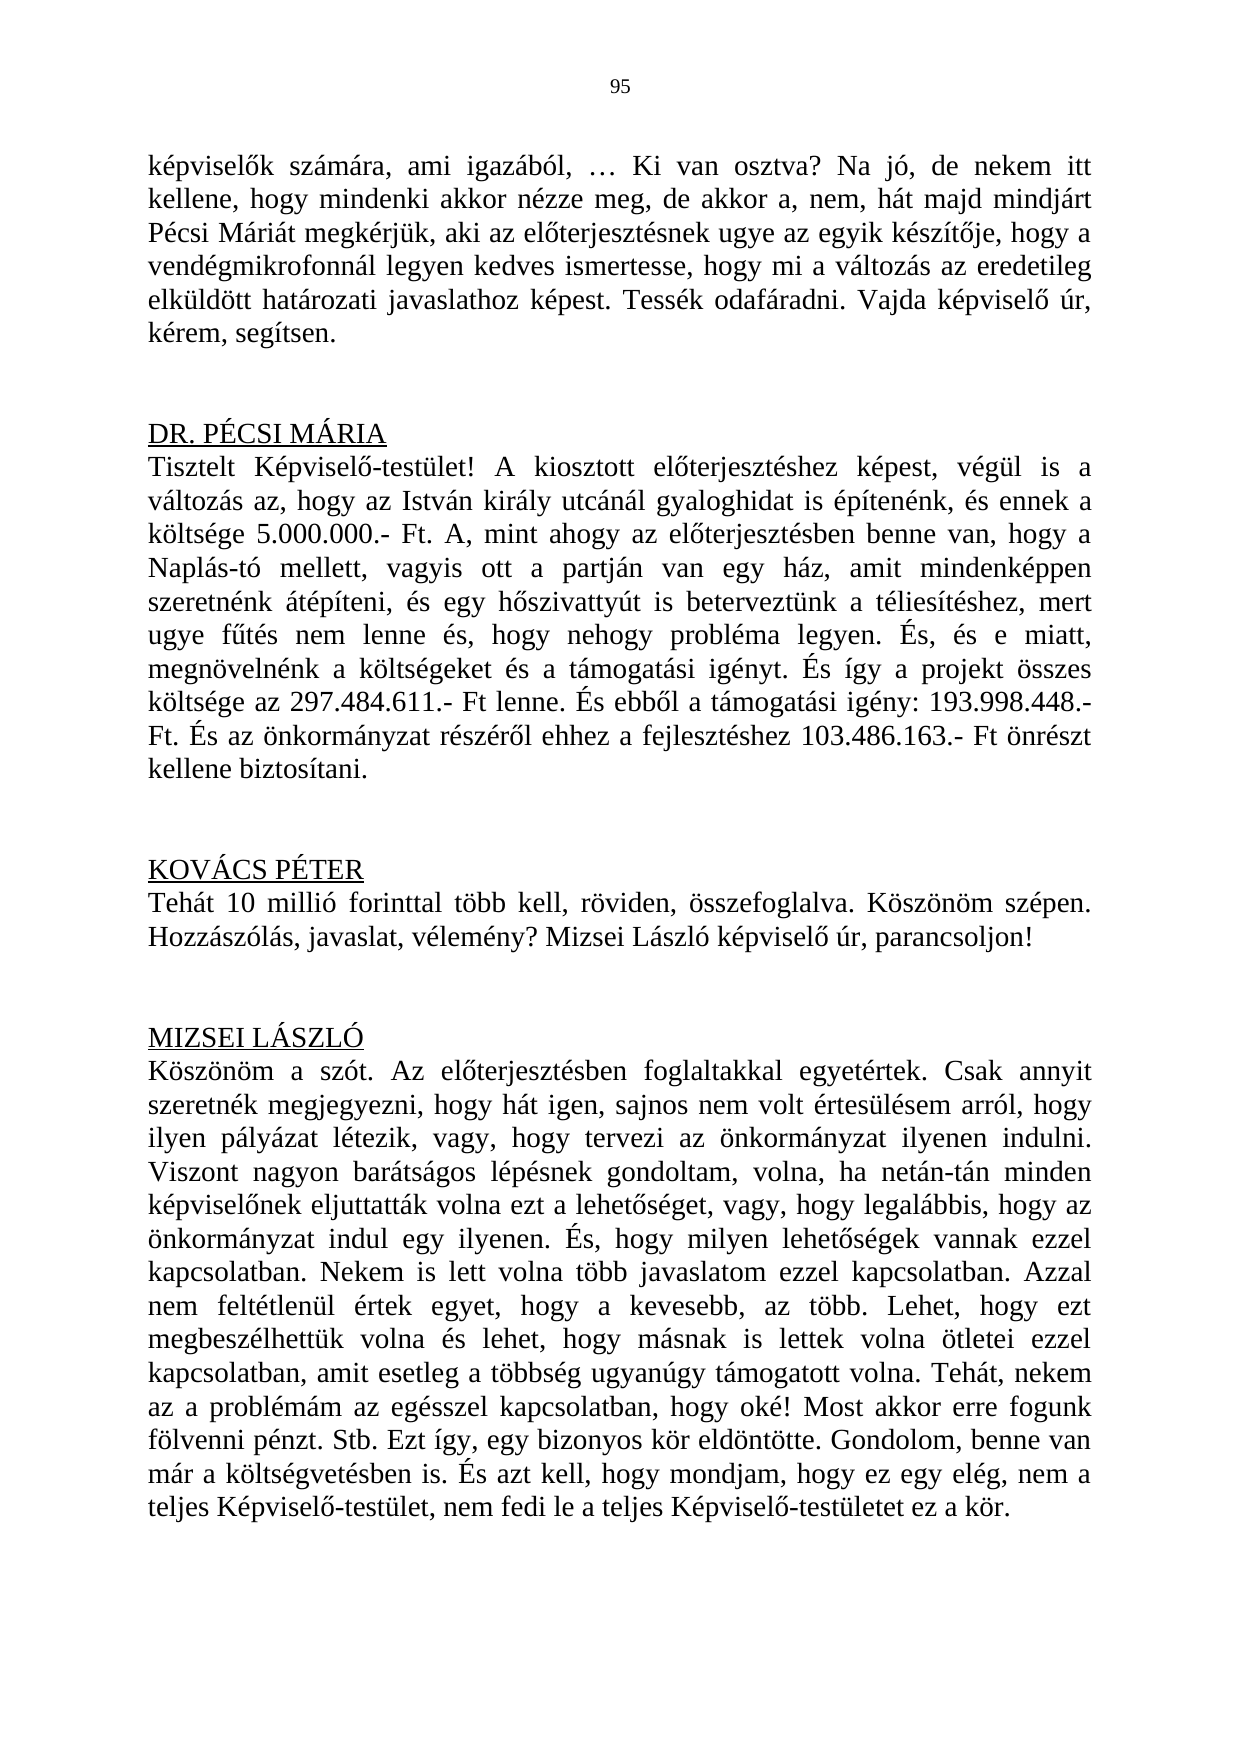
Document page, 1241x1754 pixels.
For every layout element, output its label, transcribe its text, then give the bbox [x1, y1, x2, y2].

text KOVÁCS PÉTER [148, 852, 1093, 886]
text DR. PÉCSI MÁRIA [148, 416, 1093, 449]
text Köszönöm a szót. Az előterjesztésben foglaltakkal egyetértek. Csak annyit szeretnék megjegyezni, hogy hát igen, sajnos nem volt értesülésem arról, hogy ilyen pályázat létezik, vagy, hogy tervezi az önkormányzat ilyenen indulni. Viszont nagyon barátságos lépésnek gondoltam, volna, ha netán-tán minden képviselőnek eljuttatták volna ezt a lehetőséget, vagy, hogy legalábbis, hogy az önkormányzat indul egy ilyenen. És, hogy milyen lehetőségek vannak ezzel kapcsolatban. Nekem is lett volna több javaslatom ezzel kapcsolatban. Azzal nem feltétlenül értek egyet, hogy a kevesebb, az több. Lehet, hogy ezt megbeszélhettük volna és lehet, hogy másnak is lettek volna ötletei ezzel kapcsolatban, amit esetleg a többség ugyanúgy támogatott volna. Tehát, nekem az a problémám az egésszel kapcsolatban, hogy oké! Most akkor erre fogunk fölvenni pénzt. Stb. Ezt így, egy bizonyos kör eldöntötte. Gondolom, benne van már a költségvetésben is. És azt kell, hogy mondjam, hogy ez egy elég, nem a teljes Képviselő-testület, nem fedi le a teljes Képviselő-testületet ez a kör. [148, 1053, 1093, 1523]
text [148, 148, 1093, 349]
text Tehát 10 millió forinttal több kell, röviden, összefoglalva. Köszönöm szépen. Hozzászólás, javaslat, vélemény? Mizsei László képviselő úr, parancsoljon! [148, 886, 1093, 953]
text Tisztelt Képviselő-testület! A kiosztott előterjesztéshez képest, végül is a változás az, hogy az István király utcánál gyaloghidat is építenénk, és ennek a költsége 5.000.000.- Ft. A, mint ahogy az előterjesztésben benne van, hogy a Naplás-tó mellett, vagyis ott a partján van egy ház, amit mindenképpen szeretnénk átépíteni, és egy hőszivattyút is beterveztünk a téliesítéshez, mert ugye fűtés nem lenne és, hogy nehogy probléma legyen. És, és e miatt, megnövelnénk a költségeket és a támogatási igényt. És így a projekt összes költsége az 297.484.611.- Ft lenne. És ebből a támogatási igény: 193.998.448.- Ft. És az önkormányzat részéről ehhez a fejlesztéshez 103.486.163.- Ft önrészt kellene biztosítani. [148, 449, 1093, 785]
text MIZSEI LÁSZLÓ [148, 1020, 1093, 1053]
